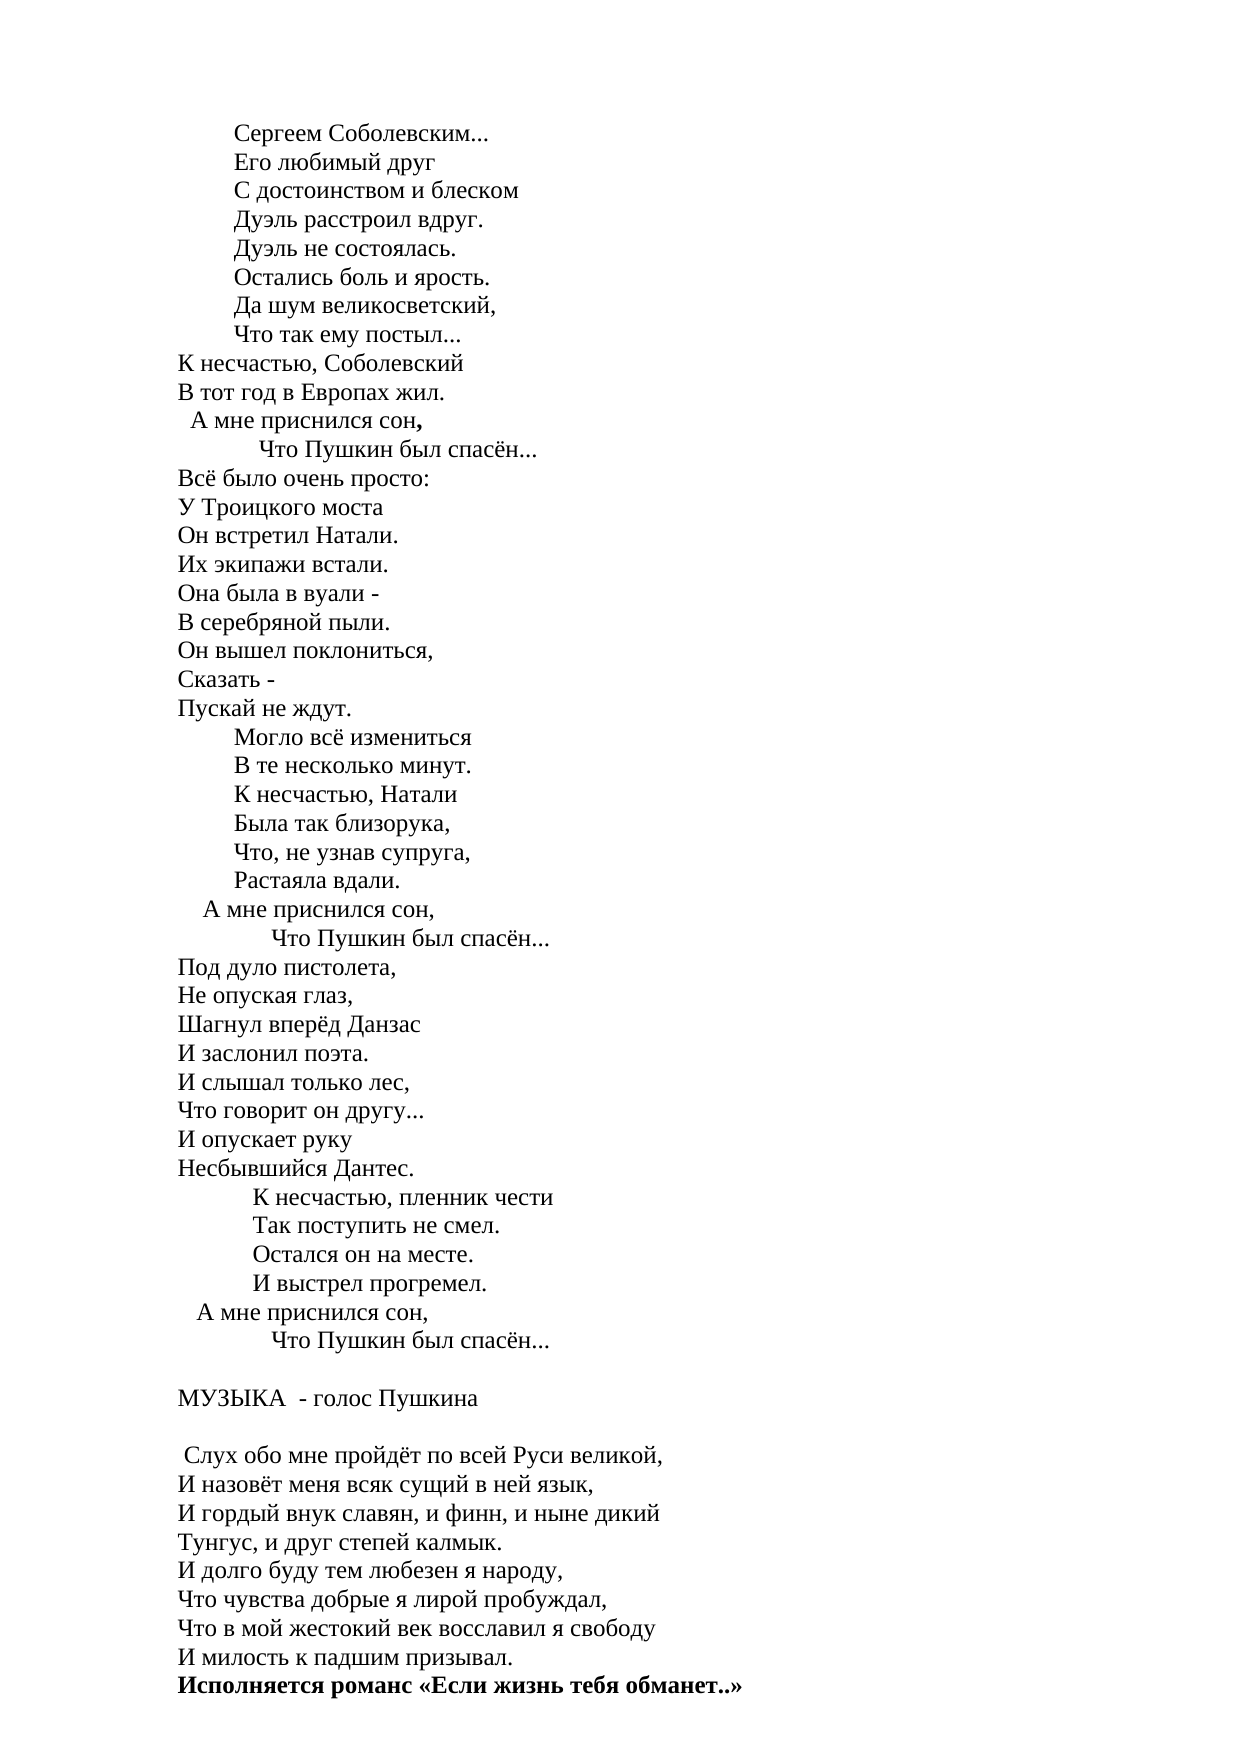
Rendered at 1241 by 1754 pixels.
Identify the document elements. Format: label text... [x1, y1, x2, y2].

text А мне приснился сон, Что Пушкин был спасён... [177, 406, 1152, 463]
text Исполняется романс «Если жизнь тебя обманет..» [177, 1671, 1152, 1699]
text И гордый внук славян, и финн, и ныне дикий [177, 1498, 1152, 1527]
text Что чувства добрые я лирой пробуждал, [177, 1584, 1152, 1613]
text Тунгус, и друг степей калмык. [177, 1527, 1152, 1556]
text И опускает руку Несбывшийся Дантес. [177, 1124, 1152, 1182]
text И назовёт меня всяк сущий в ней язык, [177, 1469, 1152, 1498]
text Что в мой жестокий век восславил я свободу [177, 1613, 1152, 1642]
text А мне приснился сон, Что Пушкин был спасён... [177, 894, 1152, 952]
text Всё было очень просто: У Троицкого моста Он встретил Натали. Их экипажи встали. Она была в вуали - В серебряной пыли. Он вышел поклониться, Сказать - Пускай не ждут. [177, 463, 1152, 722]
text К несчастью, Соболевский В тот год в Европах жил. [177, 348, 1152, 406]
text Могло всё измениться В те несколько минут. К несчастью, Натали Была так близорука, Что, не узнав супруга, Растаяла вдали. [177, 722, 1152, 894]
text Под дуло пистолета, Не опуская глаз, Шагнул вперёд Данзас И заслонил поэта. И слышал только лес, Что говорит он другу... [177, 952, 1152, 1124]
text К несчастью, пленник чести Так поступить не смел. Остался он на месте. И выстрел прогремел. [177, 1182, 1152, 1297]
text И милость к падшим призывал. [177, 1642, 1152, 1671]
text А мне приснился сон, Что Пушкин был спасён... [177, 1297, 1152, 1354]
text МУЗЫКА - голос Пушкина [177, 1383, 1152, 1412]
text Сергеем Соболевским... Его любимый друг С достоинством и блеском Дуэль расстроил вдруг. Дуэль не состоялась. Остались боль и ярость. Да шум великосветский, Что так ему постыл... [177, 118, 1152, 348]
text И долго буду тем любезен я народу, [177, 1556, 1152, 1584]
text Слух обо мне пройдёт по всей Руси великой, [177, 1441, 1152, 1469]
